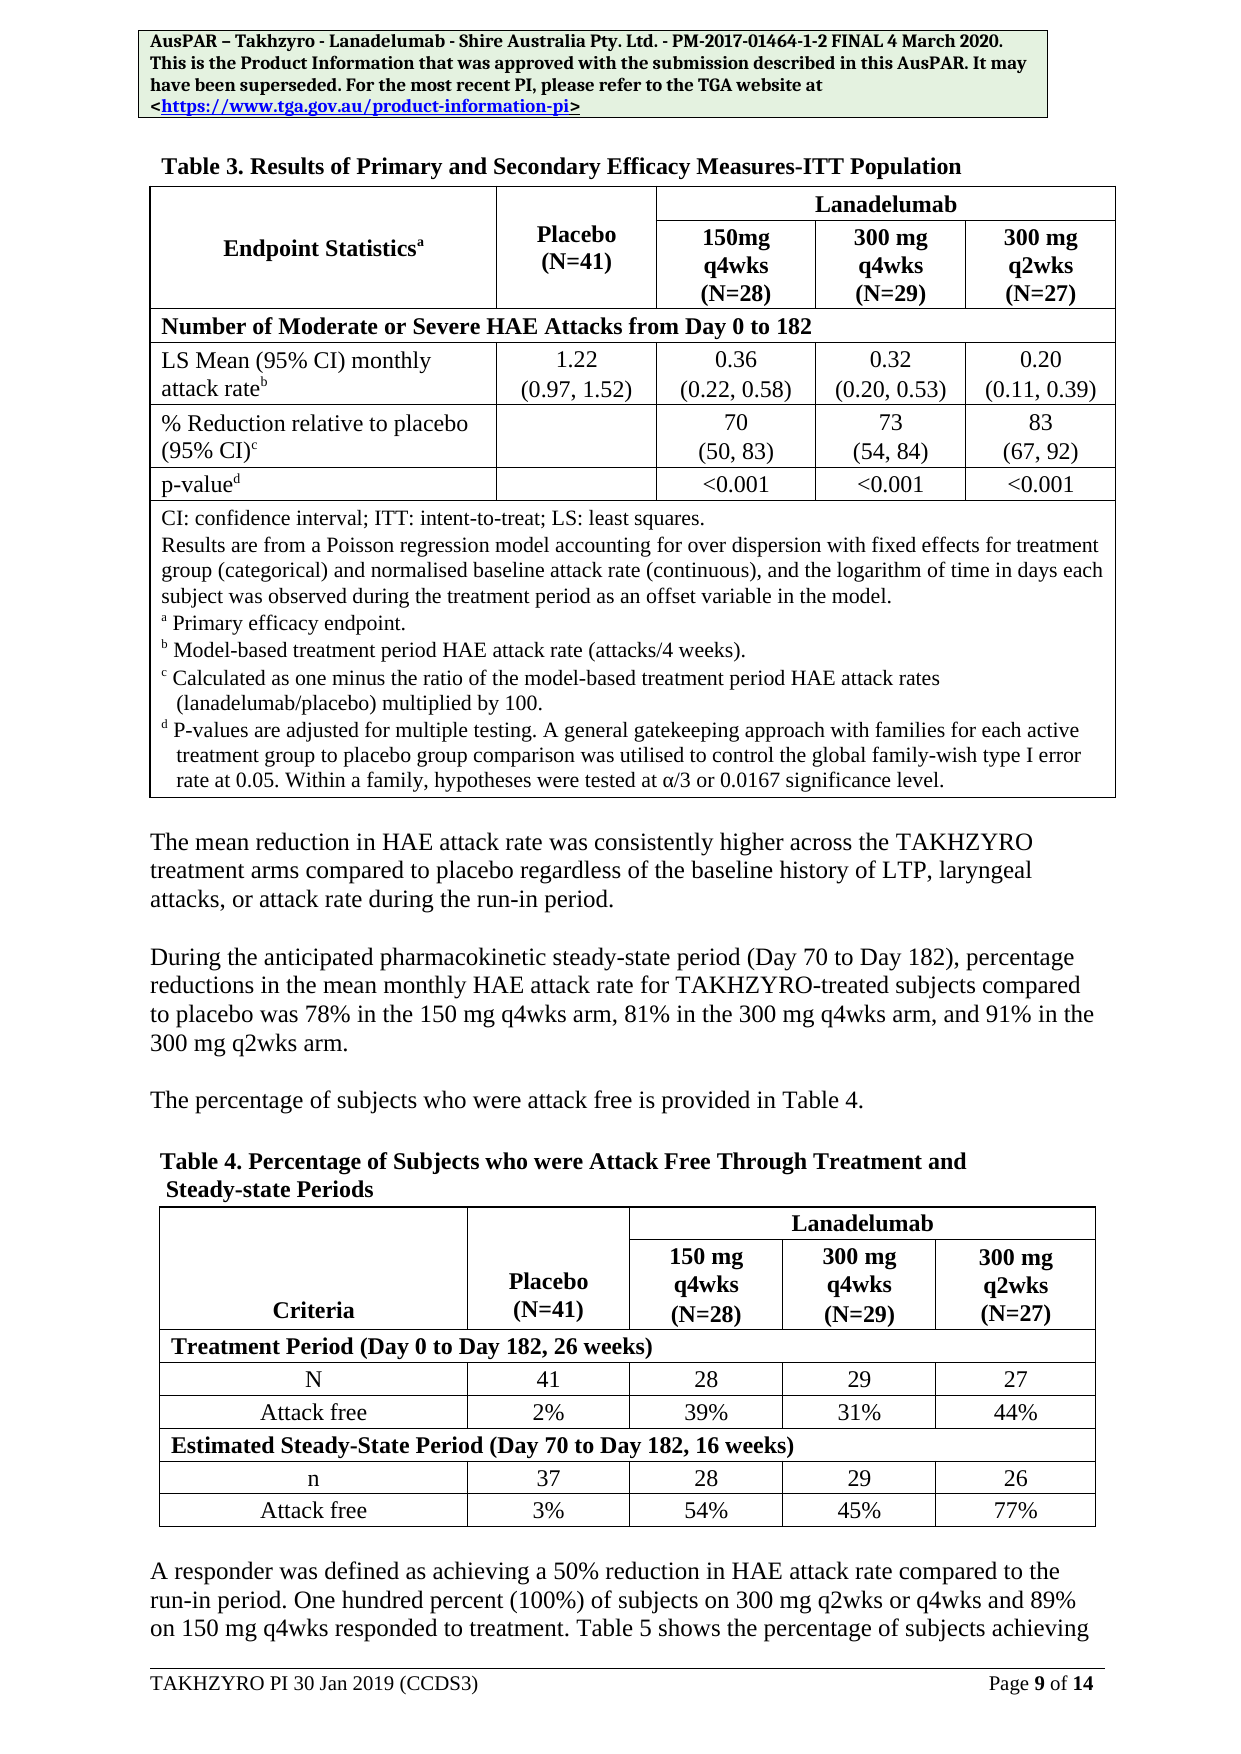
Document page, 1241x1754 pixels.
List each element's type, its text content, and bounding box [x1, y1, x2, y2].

table_cell 150 mg q4wks (N=28) [630, 1240, 782, 1329]
table_cell 37 [468, 1462, 629, 1493]
table_cell 300 mg q4wks (N=29) [816, 221, 965, 308]
table_header Table 3. Results of Primary and Secondary Efficacy Measures-ITT Population [150, 146, 1116, 186]
text The mean reduction in HAE attack rate was consistently higher across the TAKHZYRO treatment arms compared to placebo regardless of the baseline history of LTP, laryngeal attacks, or attack rate during the run-in period. [150, 827, 1105, 913]
table_cell Treatment Period (Day 0 to Day 182, 26 weeks) [160, 1330, 1095, 1362]
table_cell 28 [630, 1363, 782, 1395]
table_cell 83 (67, 92) [966, 405, 1115, 467]
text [150, 1556, 1105, 1642]
table_cell CI: confidence interval; ITT: intent-to-treat; LS: least squares. Results are from a Poisson regression model accounting for over dispersion with fixed effects for treatment group (categorical) and normalised baseline attack rate (continuous), and the logarithm of time in days each subject was observed during the treatment period as an offset variable in the model. a Primary efficacy endpoint. b Model-based treatment period HAE attack rate (attacks/4 weeks). c Calculated as one minus the ratio of the model-based treatment period HAE attack rates (lanadelumab/placebo) multiplied by 100. d P-values are adjusted for multiple testing. A general gatekeeping approach with families for each active treatment group to placebo group comparison was utilised to control the global family-wish type I error rate at 0.05. Within a family, hypotheses were tested at α/3 or 0.0167 significance level. [151, 501, 1115, 797]
table_cell 70 (50, 83) [657, 405, 815, 467]
table_cell p-valued [151, 468, 496, 500]
text During the anticipated pharmacokinetic steady-state period (Day 70 to Day 182), percentage reductions in the mean monthly HAE attack rate for TAKHZYRO-treated subjects compared to placebo was 78% in the 150 mg q4wks arm, 81% in the 300 mg q4wks arm, and 91% in the 300 mg q2wks arm. [150, 942, 1105, 1057]
table_cell Estimated Steady-State Period (Day 70 to Day 182, 16 weeks) [160, 1429, 1095, 1461]
table_cell 150mg q4wks (N=28) [657, 221, 815, 308]
table_cell [497, 405, 656, 467]
table_cell Attack free [160, 1396, 467, 1428]
table_cell Number of Moderate or Severe HAE Attacks from Day 0 to 182 [151, 309, 1115, 342]
table_cell Lanadelumab [657, 187, 1115, 220]
table_cell Placebo (N=41) [468, 1208, 629, 1329]
table_cell 3% [468, 1494, 629, 1526]
table_cell % Reduction relative to placebo (95% CI)c [151, 405, 496, 467]
table_cell 45% [783, 1494, 935, 1526]
table_cell <0.001 [816, 468, 965, 500]
table_cell 77% [936, 1494, 1095, 1526]
table_cell Criteria [160, 1208, 467, 1329]
table_cell LS Mean (95% CI) monthly attack rateb [151, 343, 496, 404]
table_cell 0.32 (0.20, 0.53) [816, 343, 965, 404]
table_cell 29 [783, 1363, 935, 1395]
table_cell <0.001 [657, 468, 815, 500]
table_cell Placebo (N=41) [497, 187, 656, 308]
table_cell n [160, 1462, 467, 1493]
text The percentage of subjects who were attack free is provided in Table 4. [150, 1085, 1105, 1114]
table_cell 28 [630, 1462, 782, 1493]
table_cell Attack free [160, 1494, 467, 1526]
table_cell <0.001 [966, 468, 1115, 500]
table_cell 41 [468, 1363, 629, 1395]
table_cell 2% [468, 1396, 629, 1428]
table_cell 39% [630, 1396, 782, 1428]
table_cell 26 [936, 1462, 1095, 1493]
table_cell 300 mg q4wks (N=29) [783, 1240, 935, 1329]
table_cell 44% [936, 1396, 1095, 1428]
table_cell 0.36 (0.22, 0.58) [657, 343, 815, 404]
table_cell 300 mg q2wks (N=27) [966, 221, 1115, 308]
table_cell 300 mg q2wks (N=27) [936, 1240, 1095, 1329]
table_cell 1.22 (0.97, 1.52) [497, 343, 656, 404]
table_cell 0.20 (0.11, 0.39) [966, 343, 1115, 404]
table_cell Endpoint Statisticsa [151, 187, 496, 308]
table_cell 29 [783, 1462, 935, 1493]
table_cell 54% [630, 1494, 782, 1526]
table_cell N [160, 1363, 467, 1395]
table_header Table 4. Percentage of Subjects who were Attack Free Through Treatment and Steady-state Periods [160, 1143, 1096, 1206]
table_cell Lanadelumab [630, 1208, 1095, 1239]
table_cell [497, 468, 656, 500]
table_cell 27 [936, 1363, 1095, 1395]
table_cell 73 (54, 84) [816, 405, 965, 467]
table_cell 31% [783, 1396, 935, 1428]
